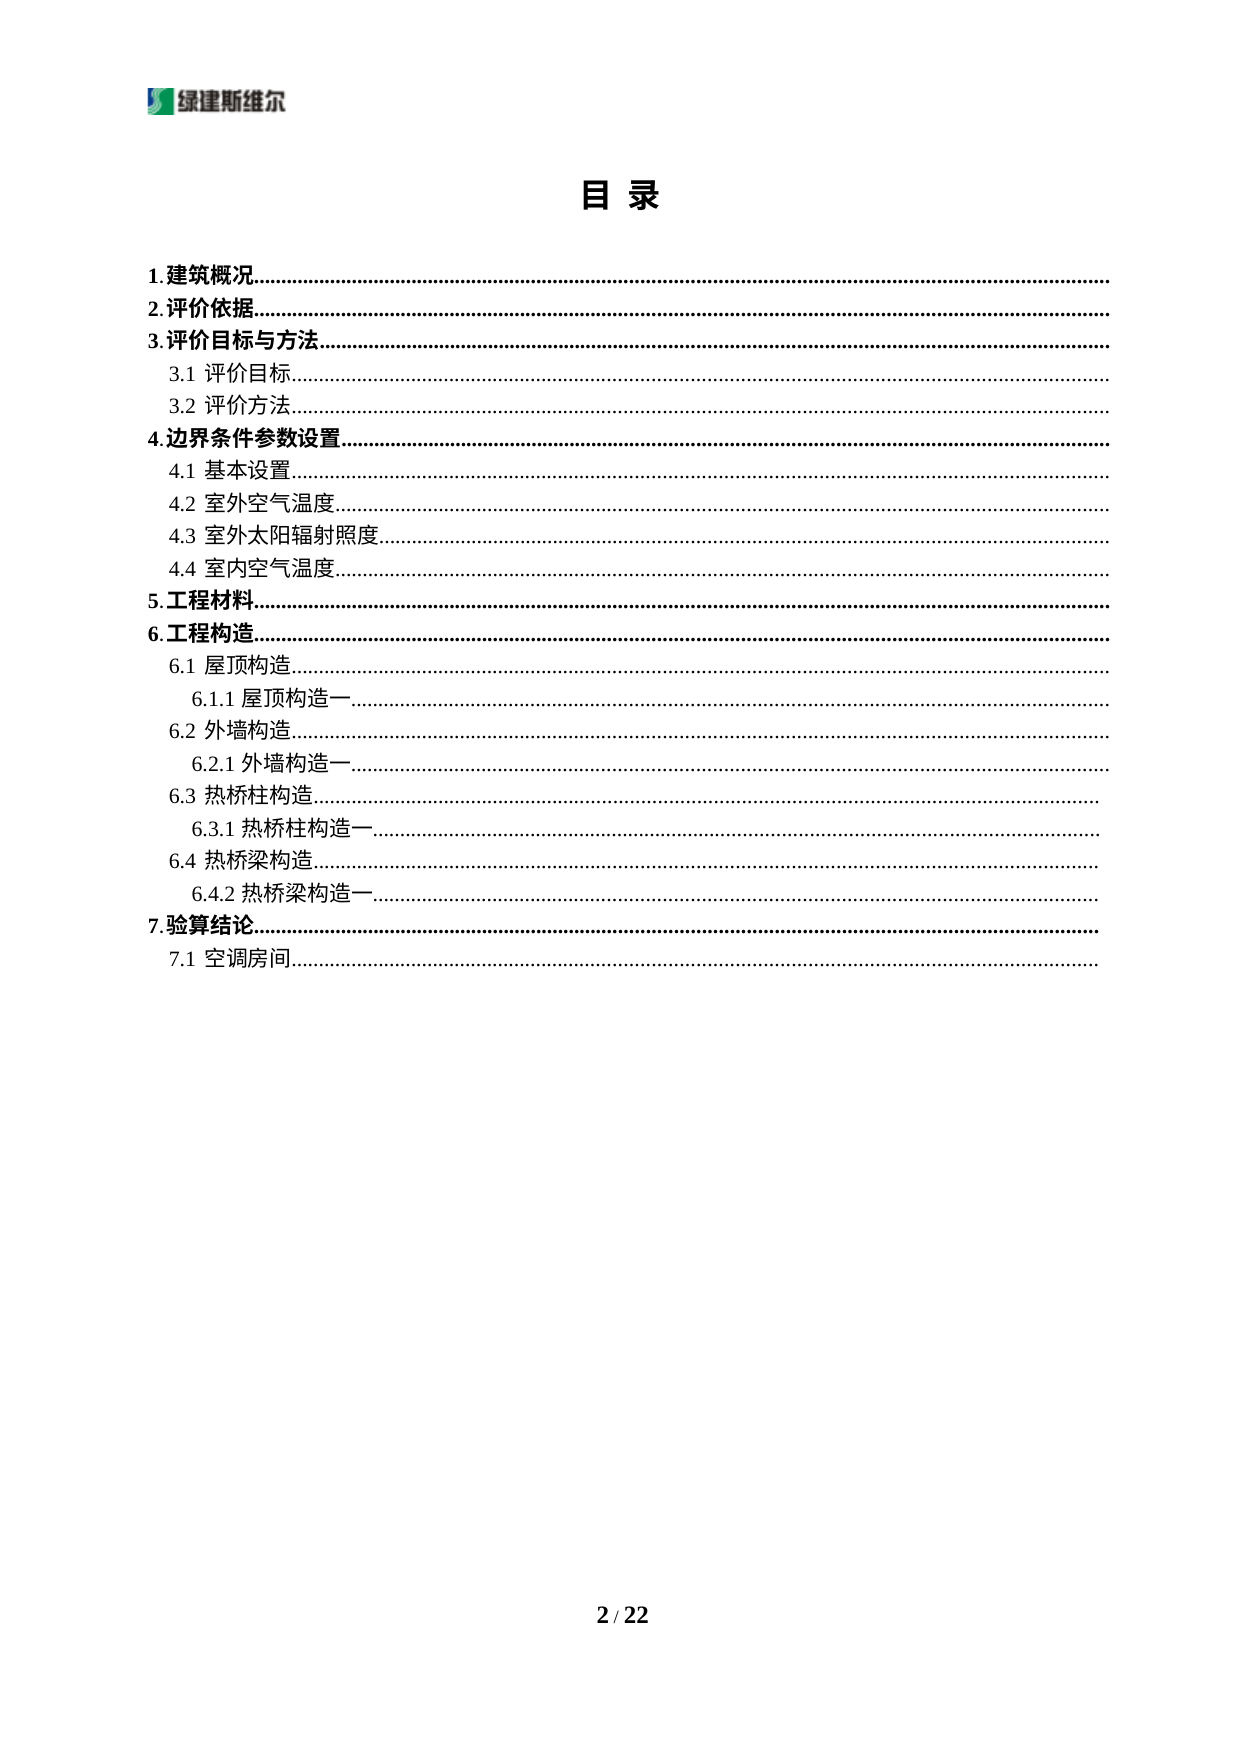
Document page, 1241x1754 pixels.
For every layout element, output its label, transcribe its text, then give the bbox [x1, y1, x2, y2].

text 1 建筑概况 3 [148, 258, 1092, 290]
text 4.2 室外空气温度 5 [168, 485, 1092, 518]
text 6.4 热桥梁构造 14 [168, 843, 1092, 875]
text 7.1 空调房间 19 [168, 940, 1092, 973]
text 6.1.1 屋顶构造一 8 [169, 680, 1092, 713]
text 6.3.1 热桥柱构造一 11 [169, 810, 1092, 843]
text 4.4 室内空气温度 6 [168, 550, 1092, 583]
text 3.1 评价目标 3 [168, 355, 1092, 388]
text 4.1 基本设置 5 [168, 453, 1092, 485]
text 6.2 外墙构造 9 [168, 713, 1092, 745]
text 4.3 室外太阳辐射照度 6 [168, 518, 1092, 550]
text 2 评价依据 3 [148, 290, 1092, 323]
text 6.2.1 外墙构造一 9 [169, 745, 1092, 778]
text 5 工程材料 7 [148, 583, 1092, 615]
text 4 边界条件参数设置 5 [148, 420, 1092, 453]
text 目 录 [148, 160, 1092, 225]
text 6 工程构造 8 [148, 615, 1092, 648]
picture [147, 88, 289, 115]
text 6.1 屋顶构造 8 [168, 648, 1092, 680]
text 3 评价目标与方法 3 [148, 323, 1092, 355]
text 6.4.2 热桥梁构造一 17 [169, 875, 1092, 908]
text 7 验算结论 19 [148, 908, 1092, 940]
text 3.2 评价方法 3 [168, 388, 1092, 420]
text 6.3 热桥柱构造 11 [168, 778, 1092, 810]
